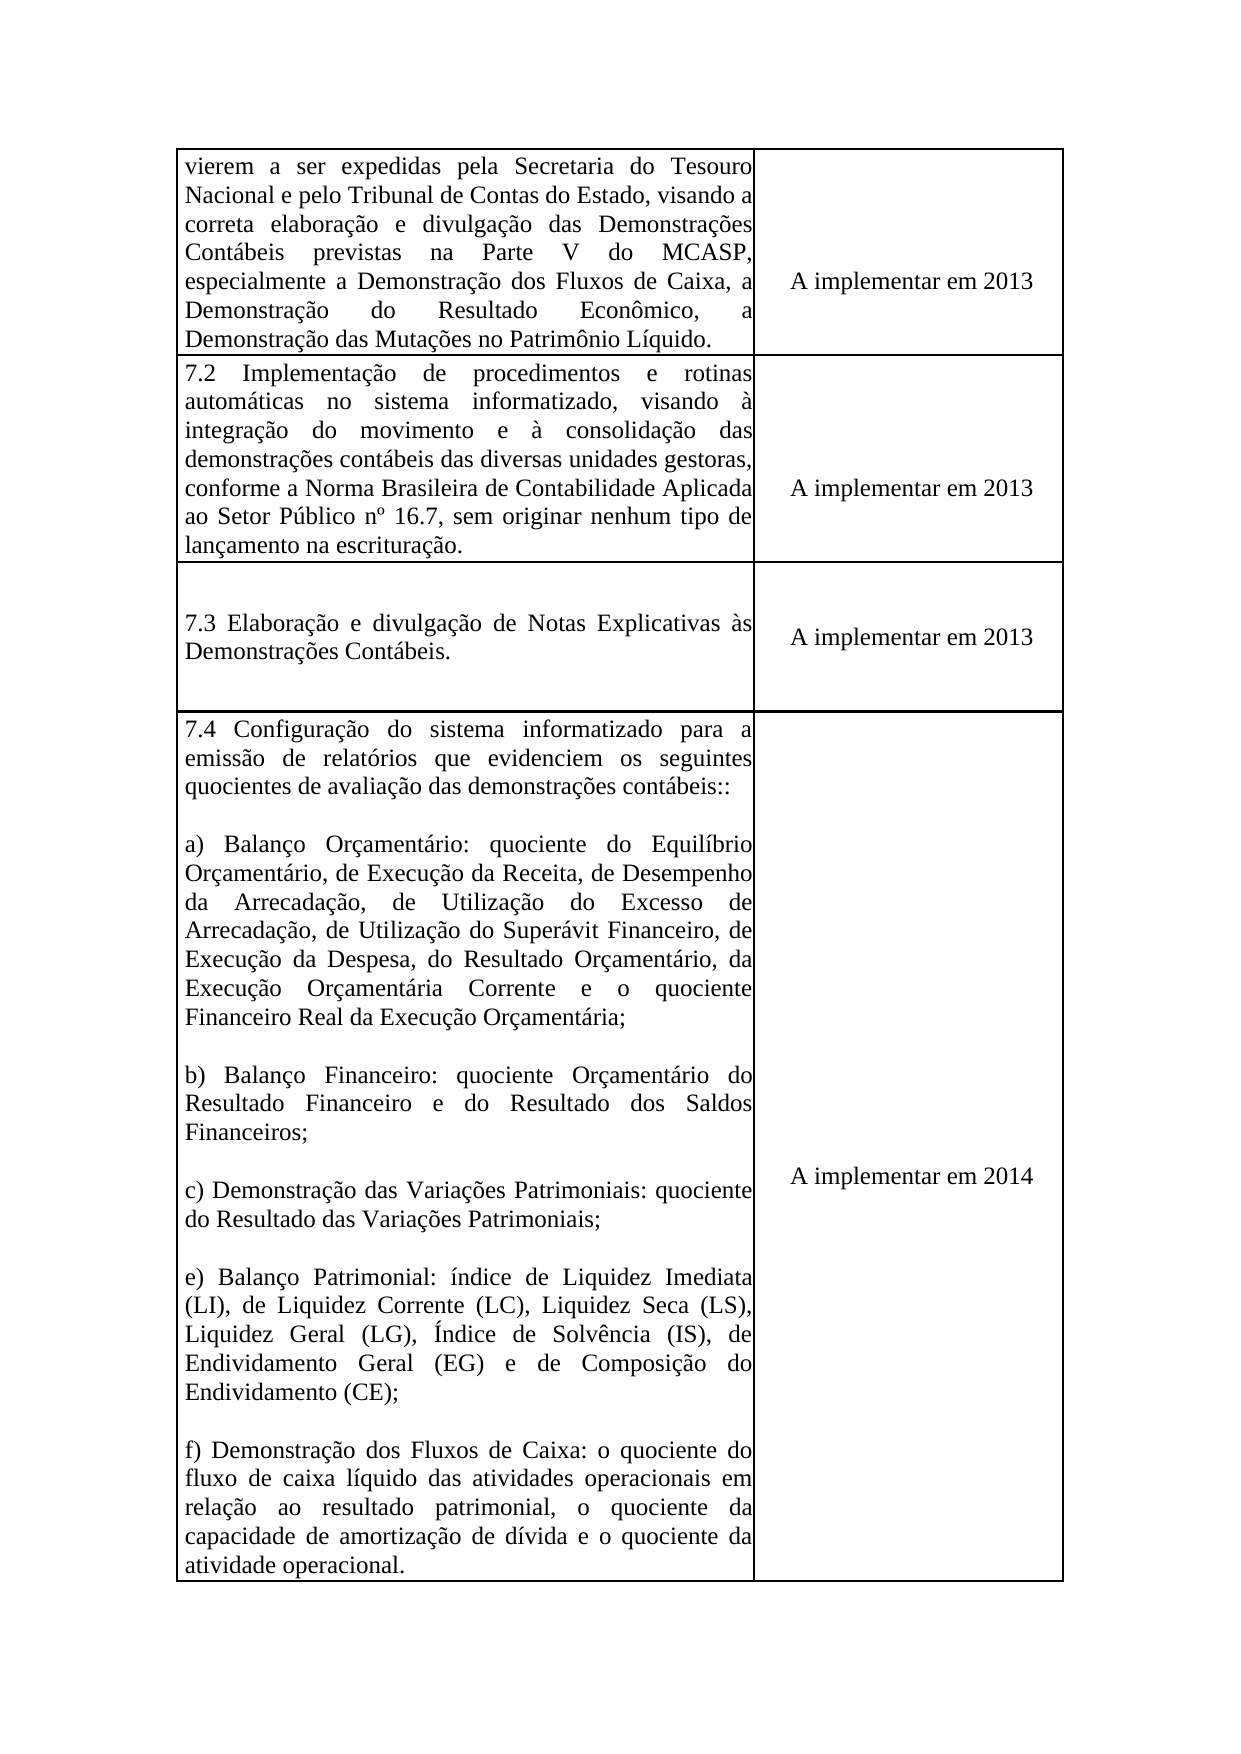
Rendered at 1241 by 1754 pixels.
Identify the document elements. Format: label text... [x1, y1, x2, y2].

table_cell 7.4 Configuração do sistema informatizado para a emissão de relatórios que evidenciem os seguintes quocientes de avaliação das demonstrações contábeis:: a) Balanço Orçamentário: quociente do Equilíbrio Orçamentário, de Execução da Receita, de Desempenho da Arrecadação, de Utilização do Excesso de Arrecadação, de Utilização do Superávit Financeiro, de Execução da Despesa, do Resultado Orçamentário, da Execução Orçamentária Corrente e o quociente Financeiro Real da Execução Orçamentária; b) Balanço Financeiro: quociente Orçamentário do Resultado Financeiro e do Resultado dos Saldos Financeiros; c) Demonstração das Variações Patrimoniais: quociente do Resultado das Variações Patrimoniais; e) Balanço Patrimonial: índice de Liquidez Imediata (LI), de Liquidez Corrente (LC), Liquidez Seca (LS), Liquidez Geral (LG), Índice de Solvência (IS), de Endividamento Geral (EG) e de Composição do Endividamento (CE); f) Demonstração dos Fluxos de Caixa: o quociente do fluxo de caixa líquido das atividades operacionais em relação ao resultado patrimonial, o quociente da capacidade de amortização de dívida e o quociente da atividade operacional. [178, 713, 753, 1580]
table_cell A implementar em 2014 [755, 713, 1062, 1580]
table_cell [755, 150, 1062, 354]
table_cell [178, 150, 753, 354]
table_cell 7.2 Implementação de procedimentos e rotinas automáticas no sistema informatizado, visando à integração do movimento e à consolidação das demonstrações contábeis das diversas unidades gestoras, conforme a Norma Brasileira de Contabilidade Aplicada ao Setor Público nº 16.7, sem originar nenhum tipo de lançamento na escrituração. [178, 356, 753, 561]
table_cell A implementar em 2013 [755, 563, 1062, 710]
table_cell 7.3 Elaboração e divulgação de Notas Explicativas às Demonstrações Contábeis. [178, 563, 753, 710]
table_cell A implementar em 2013 [755, 356, 1062, 561]
